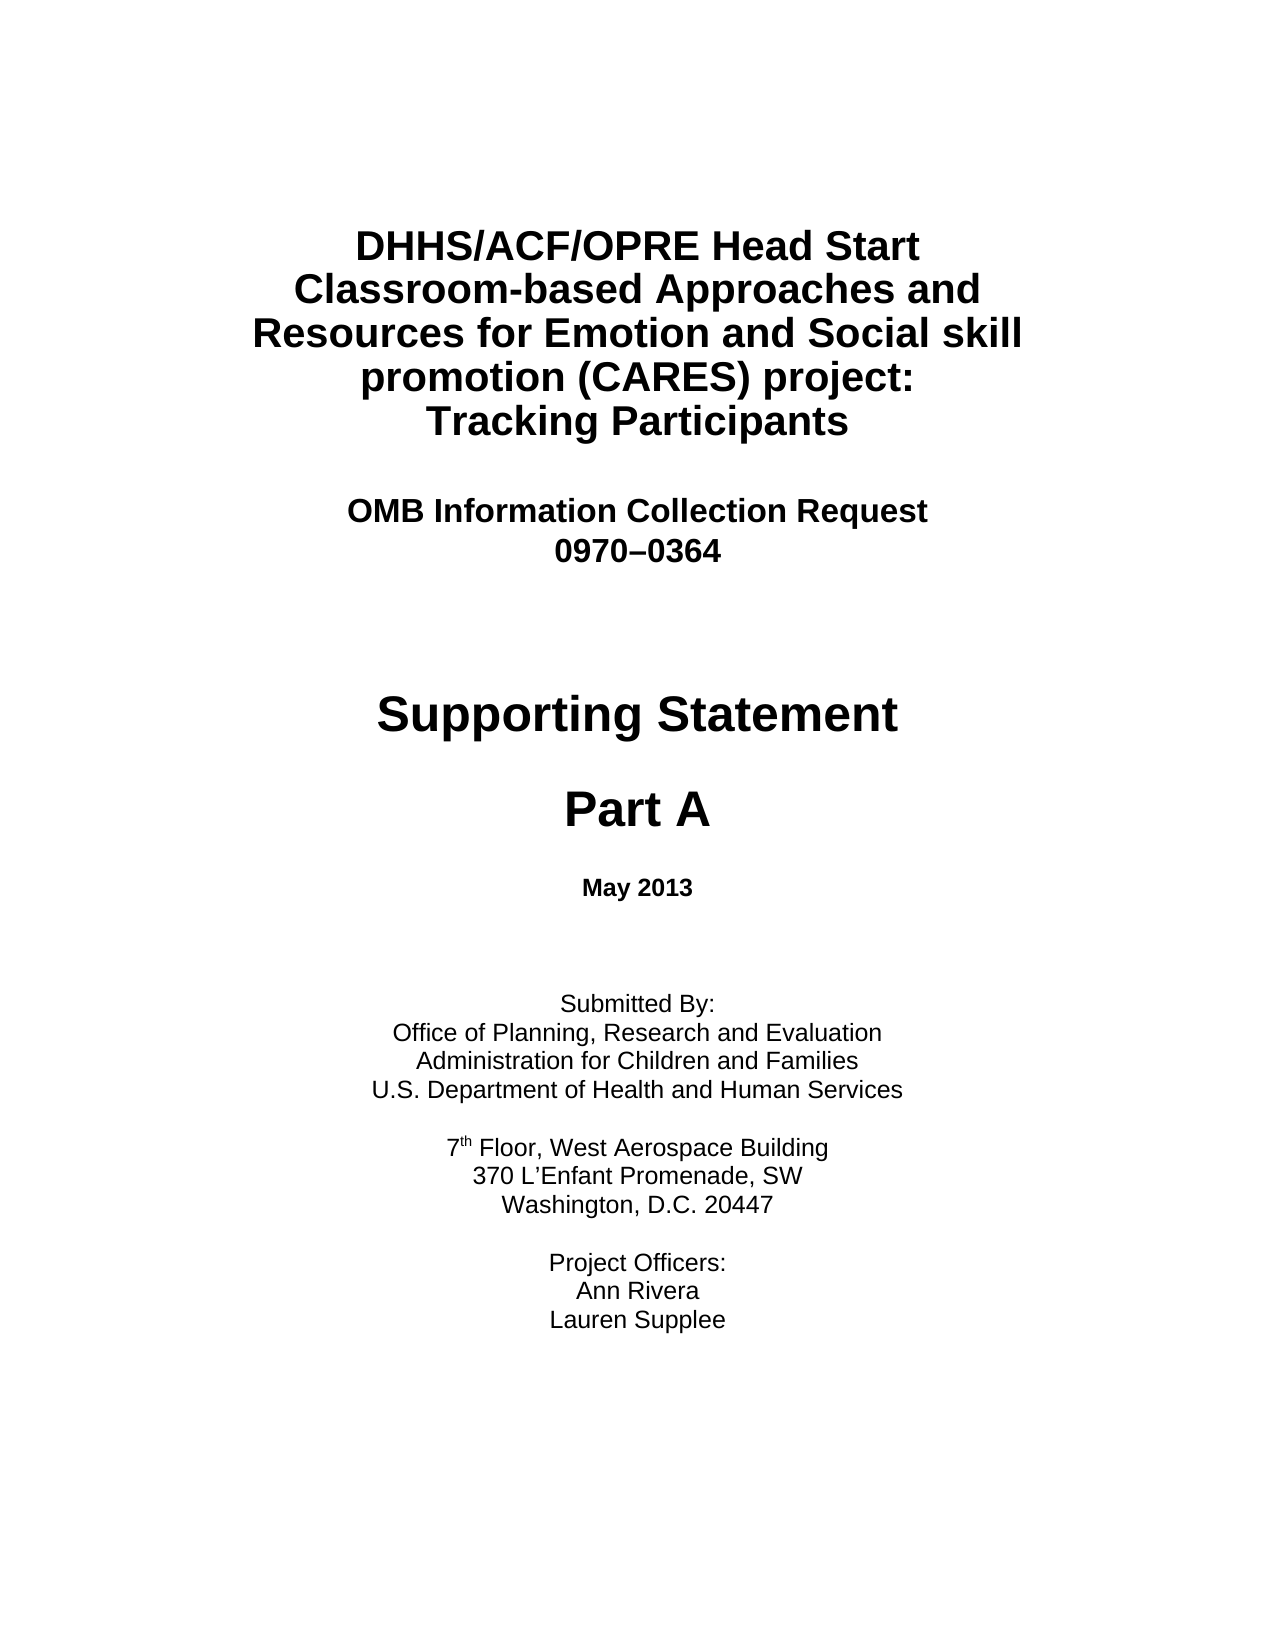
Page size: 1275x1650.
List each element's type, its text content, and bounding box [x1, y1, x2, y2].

text 370 L’Enfant Promenade, SW [150, 1161, 1125, 1190]
text 0970–0364 [150, 531, 1125, 570]
title Tracking Participants [150, 400, 1125, 444]
text Project Officers: [150, 1248, 1125, 1276]
text U.S. Department of Health and Human Services [150, 1075, 1125, 1104]
text Office of Planning, Research and Evaluation [150, 1018, 1125, 1046]
text Supporting Statement [150, 684, 1125, 742]
title promotion (CARES) project: [150, 356, 1125, 400]
text 7th Floor, West Aerospace Building [150, 1133, 1125, 1161]
text Submitted By: [150, 989, 1125, 1018]
text Ann Rivera [150, 1276, 1125, 1305]
title DHHS/ACF/OPRE Head Start [150, 225, 1125, 269]
title Classroom-based Approaches and [150, 269, 1125, 312]
text Part A [150, 779, 1125, 837]
title Resources for Emotion and Social skill [150, 312, 1125, 356]
text Washington, D.C. 20447 [150, 1190, 1125, 1219]
text May 2013 [150, 874, 1125, 901]
text Lauren Supplee [150, 1305, 1125, 1334]
title OMB Information Collection Request [150, 487, 1125, 531]
text Administration for Children and Families [150, 1046, 1125, 1075]
